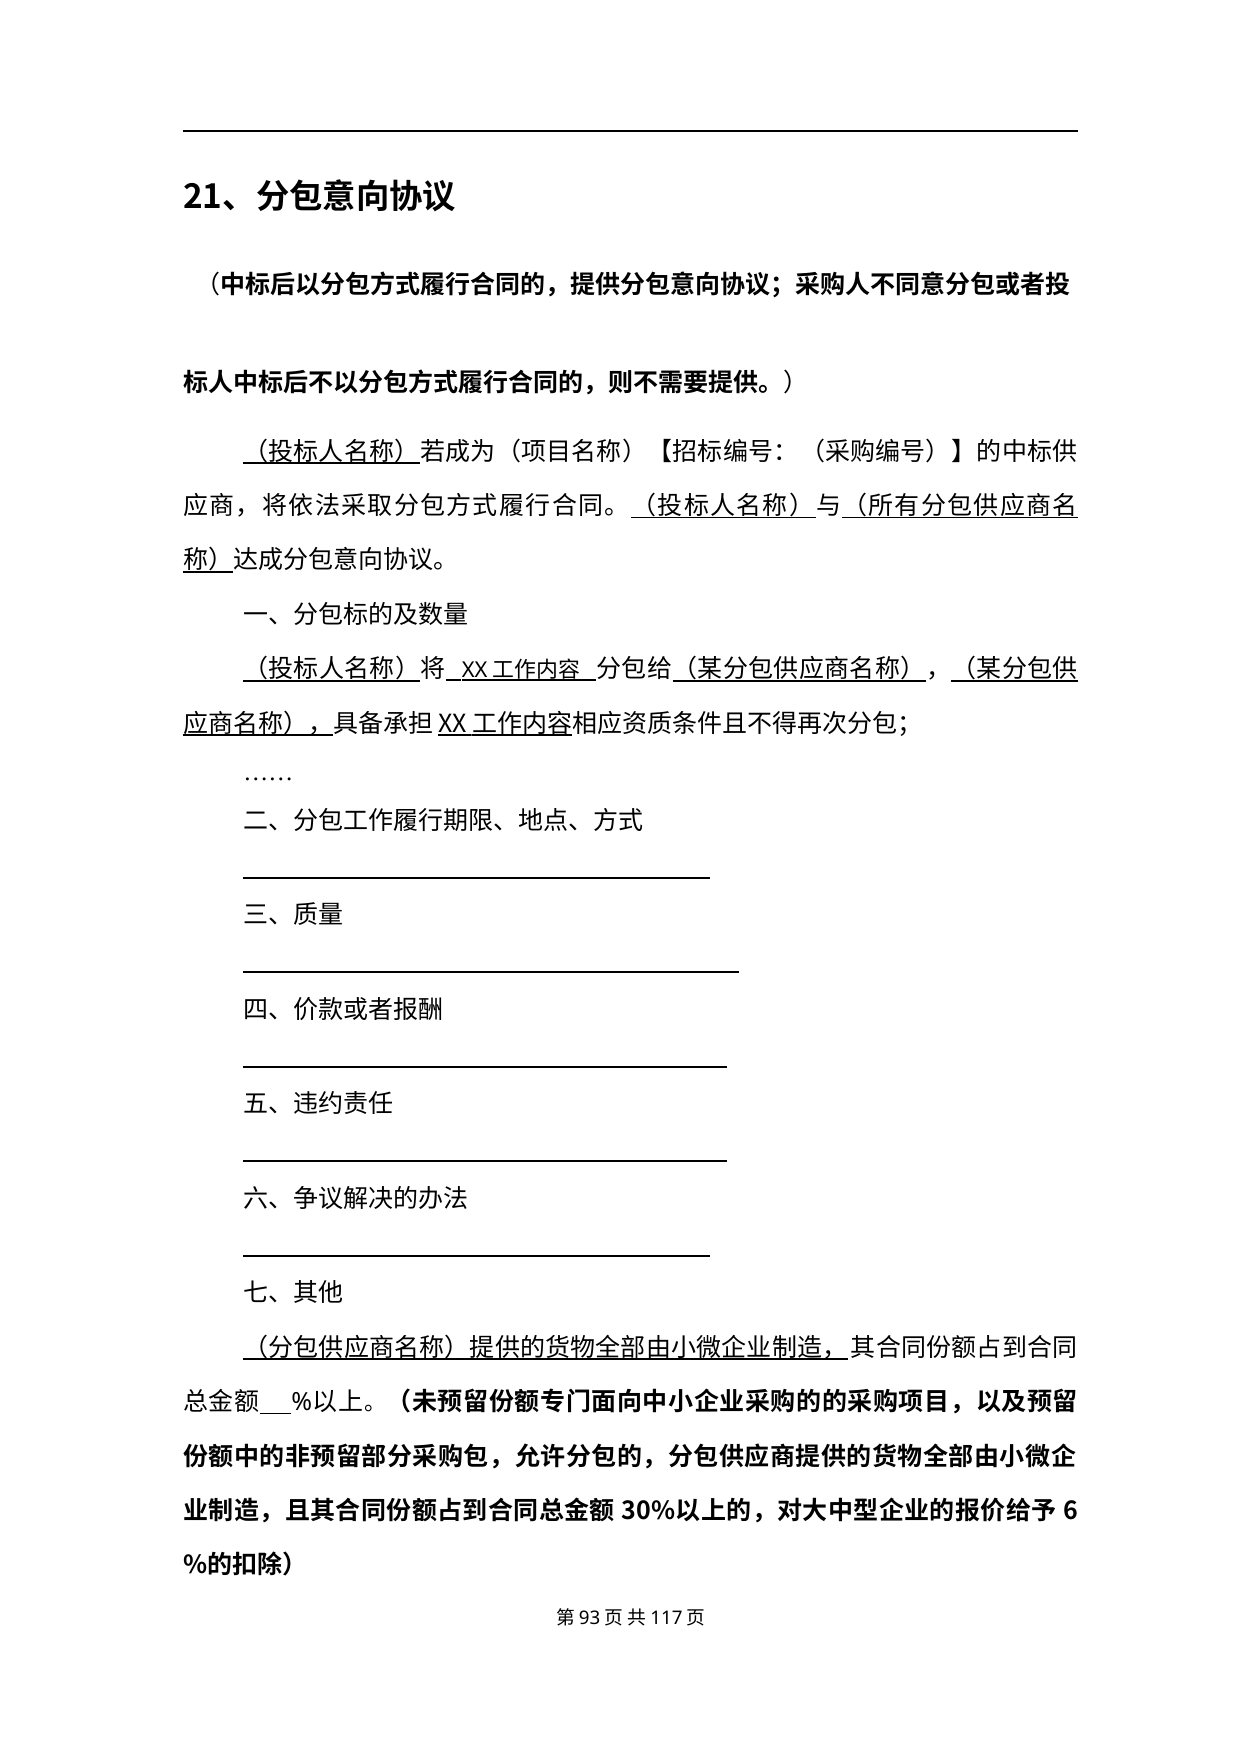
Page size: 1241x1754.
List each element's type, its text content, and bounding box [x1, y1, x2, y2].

text 21、分包意向协议 [183, 161, 1078, 226]
text 一、分包标的及数量 [183, 594, 1078, 631]
text 二、分包工作履行期限、地点、方式 [183, 801, 1078, 837]
text （投标人名称）若成为（项目名称）【招标编号：（采购编号）】的中标供应商，将依法采取分包方式履行合同。（投标人名称）与（所有分包供应商名称）达成分包意向协议。 [183, 431, 1078, 576]
text （投标人名称）将 XX工作内容 分包给（某分包供应商名称），（某分包供应商名称），具备承担XX工作内容相应资质条件且不得再次分包； [183, 649, 1078, 739]
text 七、其他 [183, 1273, 1078, 1309]
text …… [183, 757, 1078, 786]
text （中标后以分包方式履行合同的，提供分包意向协议；采购人不同意分包或者投标人中标后不以分包方式履行合同的，则不需要提供。） [183, 251, 1078, 413]
text 六、争议解决的办法 [183, 1178, 1078, 1215]
text （分包供应商名称）提供的货物全部由小微企业制造，其合同份额占到合同总金额 %以上。（未预留份额专门面向中小企业采购的的采购项目，以及预留份额中的非预留部分采购包，允许分包的，分包供应商提供的货物全部由小微企业制造，且其合同份额占到合同总金额30%以上的，对大中型企业的报价给予6%的扣除） [183, 1327, 1078, 1581]
text 四、价款或者报酬 [183, 989, 1078, 1026]
text 三、质量 [183, 895, 1078, 931]
text 五、违约责任 [243, 1084, 1078, 1120]
